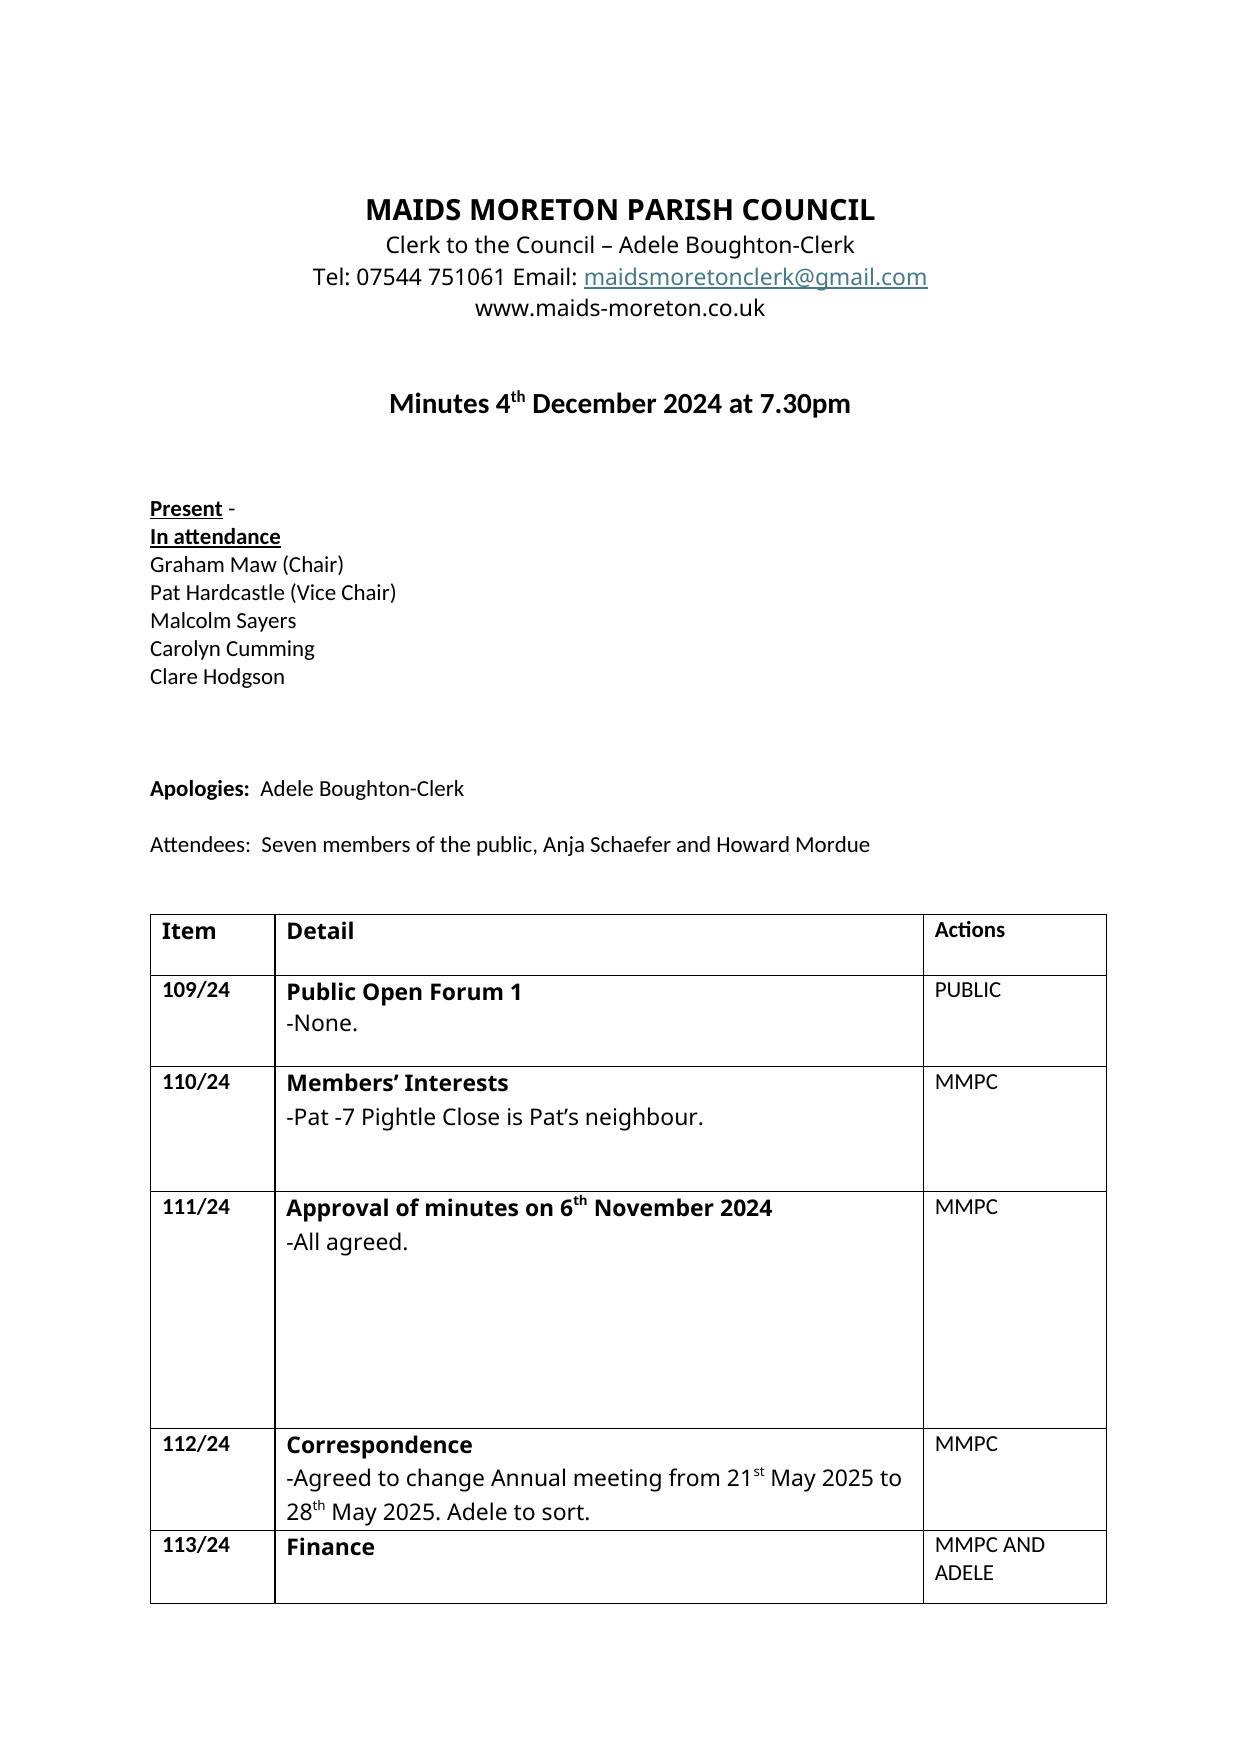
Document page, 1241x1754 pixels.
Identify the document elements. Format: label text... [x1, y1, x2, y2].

text www.maids-moreton.co.uk [150, 292, 1090, 323]
text Graham Maw (Chair) [150, 550, 1090, 578]
table_cell 111/24 [151, 1192, 274, 1428]
text Clerk to the Council – Adele Boughton-Clerk [150, 229, 1090, 261]
text Clare Hodgson [150, 662, 1090, 690]
text Malcolm Sayers [150, 606, 1090, 634]
table_cell 113/24 [151, 1531, 274, 1603]
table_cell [276, 1531, 923, 1603]
text Pat Hardcastle (Vice Chair) [150, 578, 1090, 606]
table_header Actions [924, 915, 1106, 974]
text In attendance [150, 522, 1090, 550]
table_header Detail [276, 915, 923, 974]
table_cell MMPC [924, 1429, 1106, 1529]
text Present - [150, 494, 1090, 522]
table_cell Approval of minutes on 6th November 2024 -All agreed. [276, 1192, 923, 1428]
table_cell Public Open Forum 1 -None. [276, 976, 923, 1066]
table_cell 109/24 [151, 976, 274, 1066]
text Attendees: Seven members of the public, Anja Schaefer and Howard Mordue [150, 830, 1090, 858]
table_header Item [151, 915, 274, 974]
table_cell 110/24 [151, 1067, 274, 1191]
table_cell MMPC [924, 1192, 1106, 1428]
table_cell MMPC AND ADELE [924, 1531, 1106, 1603]
table_cell Correspondence -Agreed to change Annual meeting from 21st May 2025 to 28th May 2025. Adele to sort. [276, 1429, 923, 1529]
table_cell 112/24 [151, 1429, 274, 1529]
text Carolyn Cumming [150, 634, 1090, 662]
table_cell MMPC [924, 1067, 1106, 1191]
text MAIDS MORETON PARISH COUNCIL [150, 190, 1090, 229]
table_cell PUBLIC [924, 976, 1106, 1066]
text Apologies: Adele Boughton-Clerk [150, 774, 1090, 802]
table_cell Members’ Interests -Pat -7 Pightle Close is Pat’s neighbour. [276, 1067, 923, 1191]
text Minutes 4th December 2024 at 7.30pm [150, 386, 1090, 421]
text Tel: 07544 751061 Email: maidsmoretonclerk@gmail.com [150, 261, 1090, 292]
